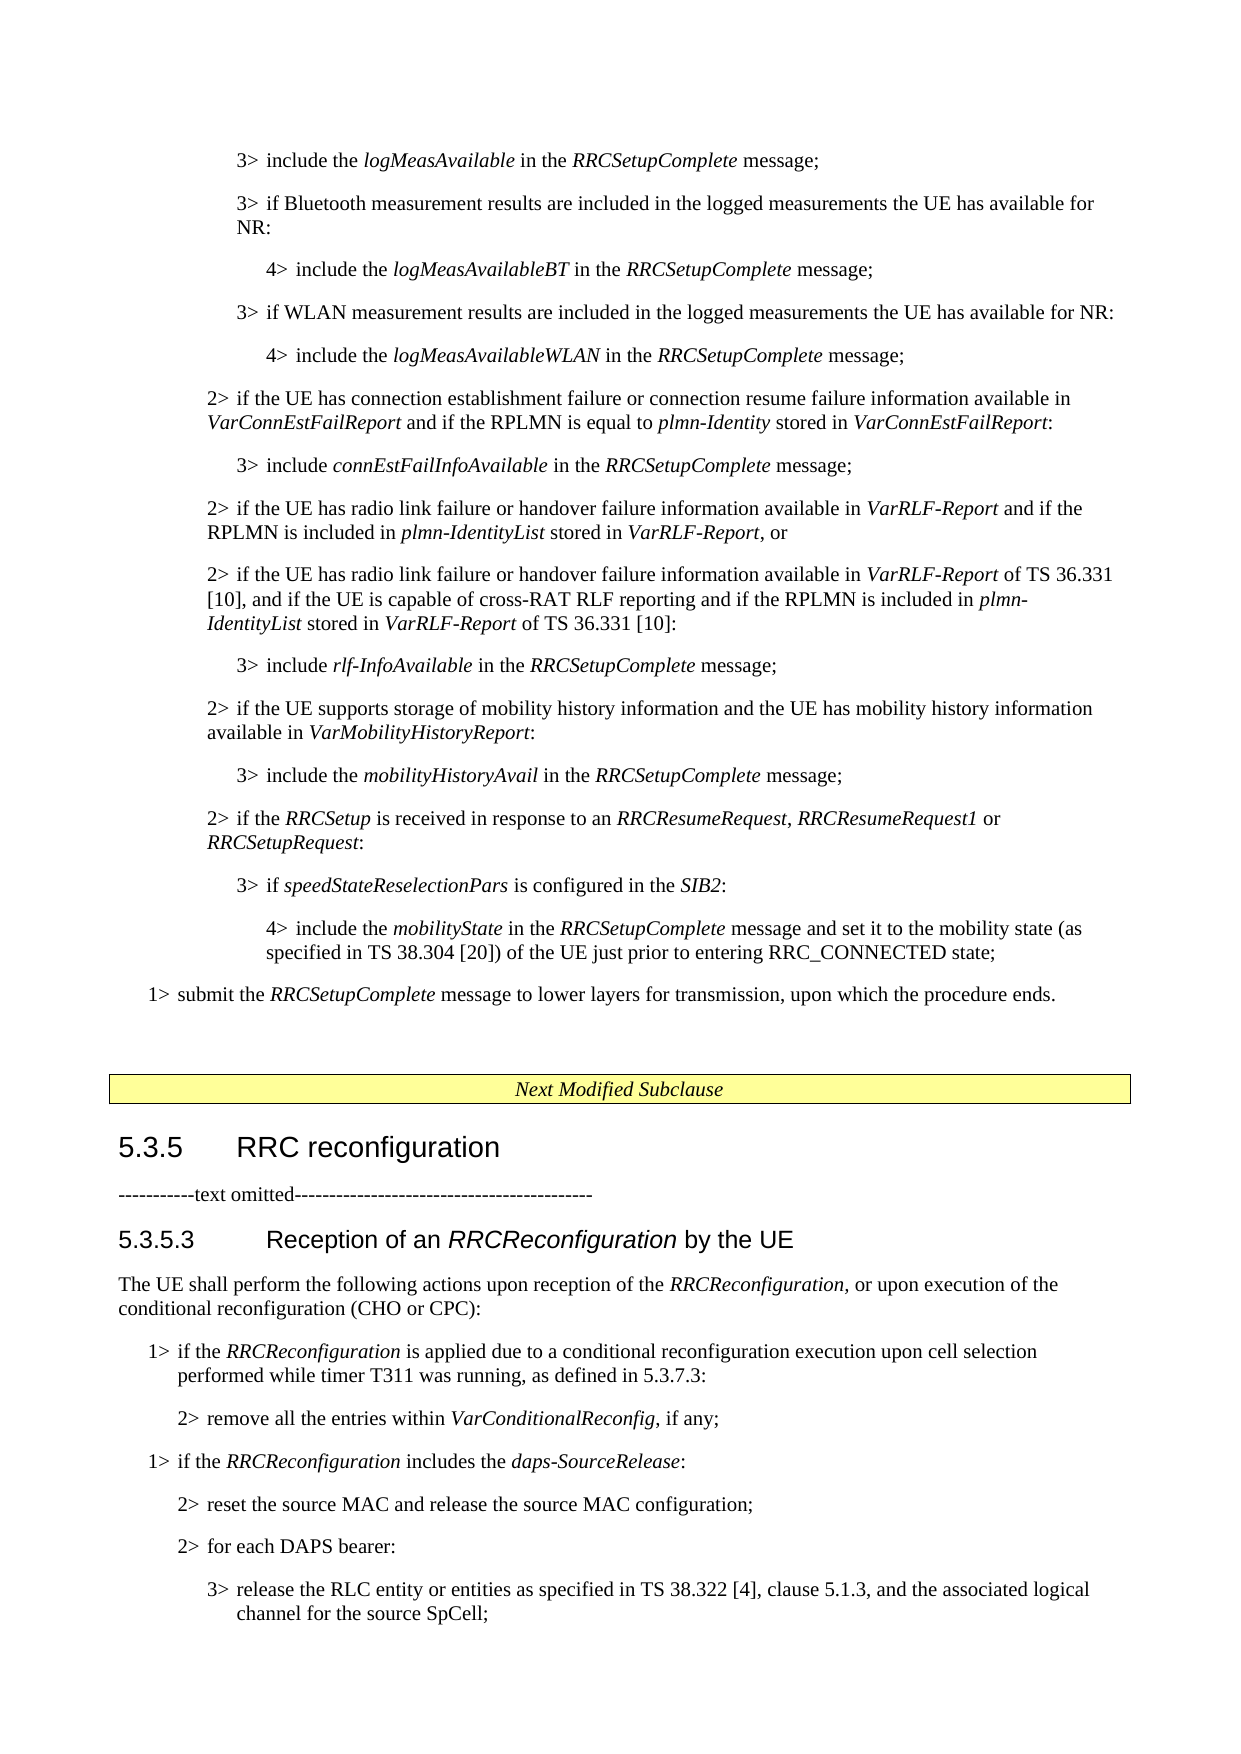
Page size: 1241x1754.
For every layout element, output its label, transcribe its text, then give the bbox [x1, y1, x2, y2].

text 3> include the logMeasAvailable in the RRCSetupComplete message; [236, 148, 1122, 172]
text 3> if WLAN measurement results are included in the logged measurements the UE has available for NR: [236, 300, 1122, 324]
text 3> include the mobilityHistoryAvail in the RRCSetupComplete message; [236, 763, 1122, 787]
text 3> if speedStateReselectionPars is configured in the SIB2: [236, 873, 1122, 897]
text 2> if the UE has connection establishment failure or connection resume failure information available in VarConnEstFailReport and if the RPLMN is equal to plmn-Identity stored in VarConnEstFailReport: [207, 386, 1122, 434]
text Next Modified Subclause [110, 1075, 1130, 1103]
text 3> include connEstFailInfoAvailable in the RRCSetupComplete message; [236, 453, 1122, 477]
text 3> include rlf-InfoAvailable in the RRCSetupComplete message; [236, 653, 1122, 677]
text 1> if the RRCReconfiguration includes the daps-SourceRelease: [148, 1449, 1122, 1473]
text -----------text omitted------------------------------------------- [118, 1182, 1122, 1206]
text 4> include the mobilityState in the RRCSetupComplete message and set it to the mobility state (as specified in TS 38.304 [20]) of the UE just prior to entering RRC_CONNECTED state; [266, 916, 1122, 964]
text 1> if the RRCReconfiguration is applied due to a conditional reconfiguration execution upon cell selection performed while timer T311 was running, as defined in 5.3.7.3: [148, 1339, 1122, 1387]
text 2> remove all the entries within VarConditionalReconfig, if any; [177, 1406, 1122, 1430]
text 2> if the UE has radio link failure or handover failure information available in VarRLF-Report of TS 36.331 [10], and if the UE is capable of cross-RAT RLF reporting and if the RPLMN is included in plmn-IdentityList stored in VarRLF-Report of TS 36.331 [10]: [207, 562, 1122, 634]
text 4> include the logMeasAvailableBT in the RRCSetupComplete message; [266, 257, 1122, 281]
text 3> if Bluetooth measurement results are included in the logged measurements the UE has available for NR: [236, 191, 1122, 239]
text 2> if the UE supports storage of mobility history information and the UE has mobility history information available in VarMobilityHistoryReport: [207, 696, 1122, 744]
text 2> if the RRCSetup is received in response to an RRCResumeRequest, RRCResumeRequest1 or RRCSetupRequest: [207, 806, 1122, 854]
text 3> release the RLC entity or entities as specified in TS 38.322 [4], clause 5.1.3, and the associated logical channel for the source SpCell; [207, 1577, 1122, 1625]
text 5.3.5.3 Reception of an RRCReconfiguration by the UE [118, 1225, 1122, 1253]
text 4> include the logMeasAvailableWLAN in the RRCSetupComplete message; [266, 343, 1122, 367]
text The UE shall perform the following actions upon reception of the RRCReconfiguration, or upon execution of the conditional reconfiguration (CHO or CPC): [118, 1272, 1122, 1320]
text 1> submit the RRCSetupComplete message to lower layers for transmission, upon which the procedure ends. [148, 982, 1122, 1006]
text 5.3.5 RRC reconfiguration [118, 1129, 1122, 1163]
text 2> for each DAPS bearer: [177, 1534, 1122, 1558]
text 2> reset the source MAC and release the source MAC configuration; [177, 1492, 1122, 1516]
text 2> if the UE has radio link failure or handover failure information available in VarRLF-Report and if the RPLMN is included in plmn-IdentityList stored in VarRLF-Report, or [207, 496, 1122, 544]
